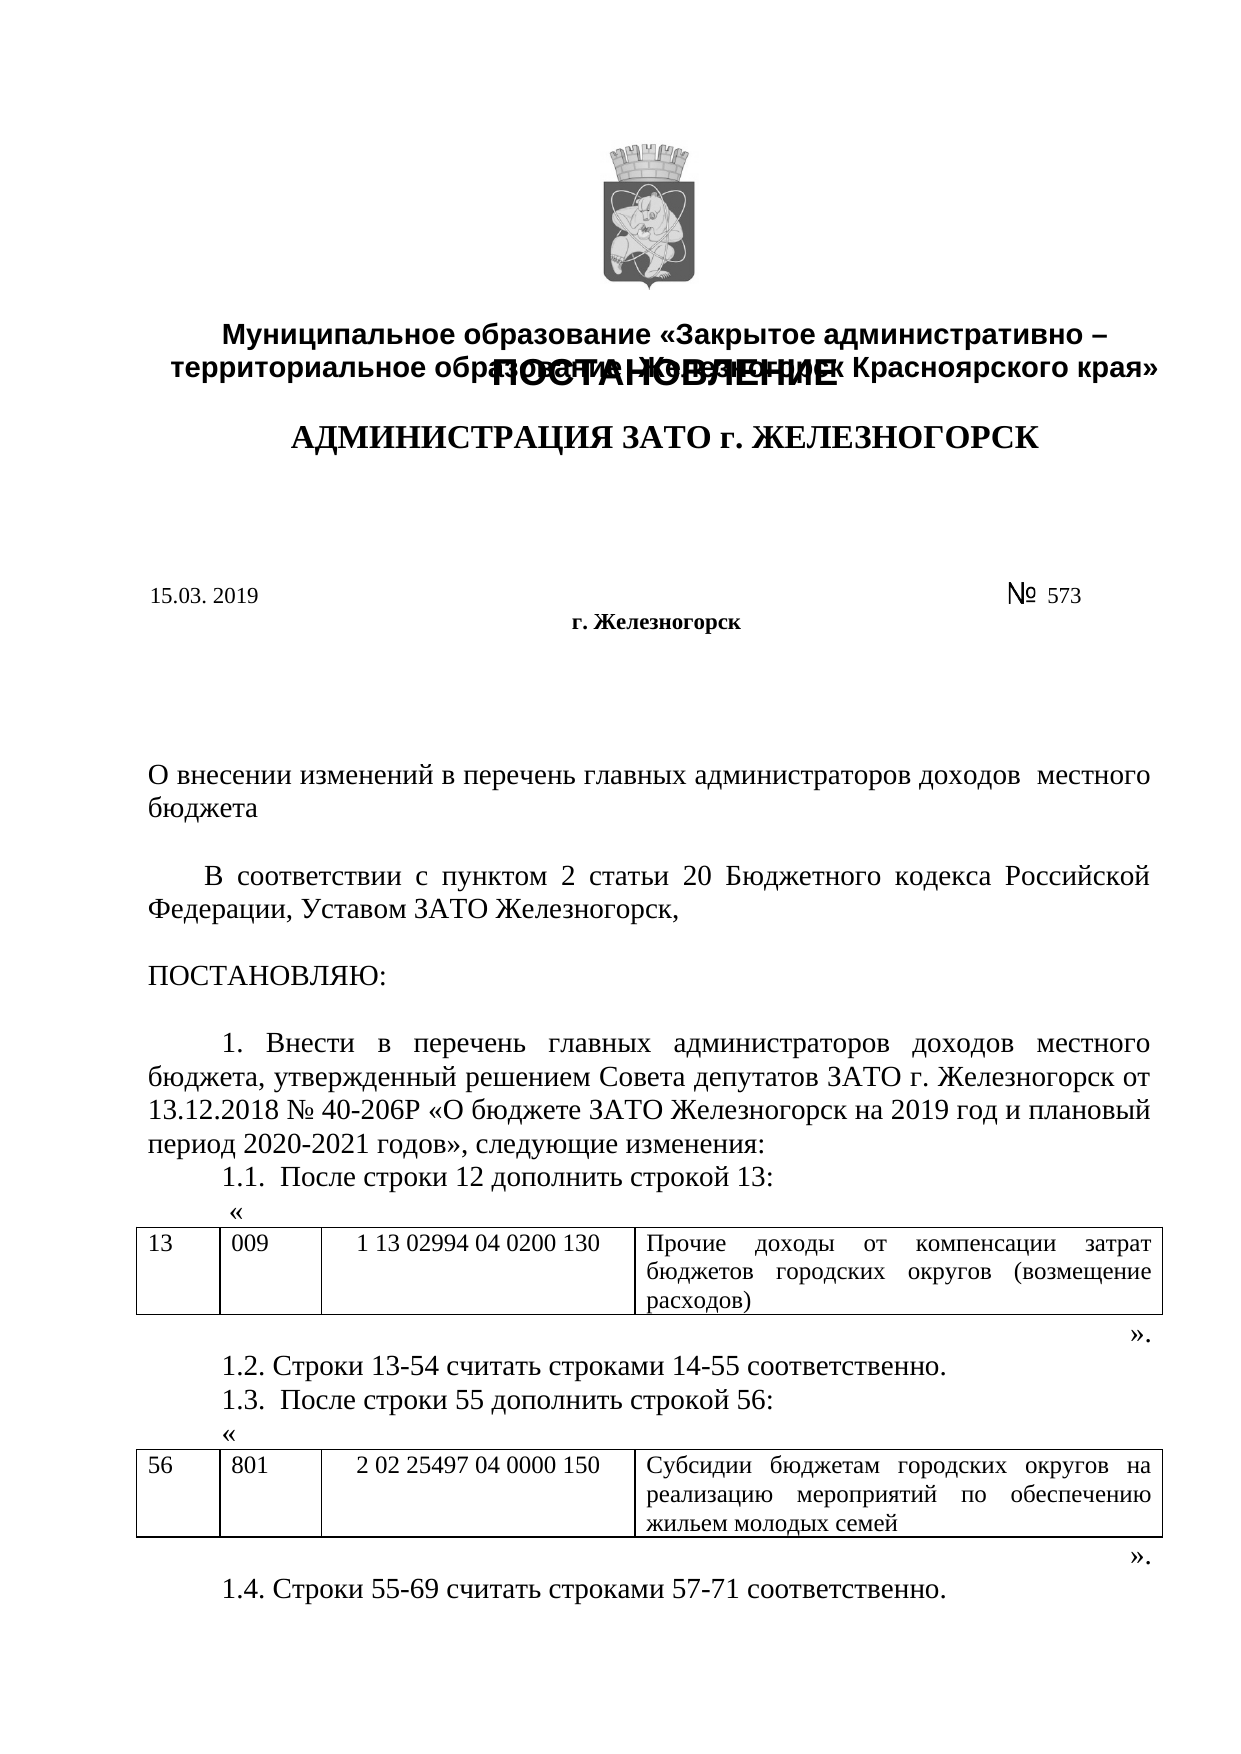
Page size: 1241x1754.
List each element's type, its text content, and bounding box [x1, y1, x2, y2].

text ». [148, 1538, 1152, 1571]
text 1.3. После строки 55 дополнить строкой 56: [148, 1382, 1152, 1416]
text г. Железногорск [144, 608, 1169, 634]
table_header Прочие доходы от компенсации затрат бюджетов городских округов (возмещение расходов) [636, 1228, 1162, 1314]
text 1.2. Строки 13-54 считать строками 14-55 соответственно. [148, 1348, 1152, 1382]
table_header 801 [221, 1450, 321, 1536]
text Муниципальное образование «Закрытое административно – территориальное образование Железногорск Красноярского края» [149, 317, 1180, 351]
table_header 009 [221, 1228, 321, 1314]
text В соответствии с пунктом 2 статьи 20 Бюджетного кодекса Российской Федерации, Уставом ЗАТО Железногорск, [148, 858, 1152, 925]
text ПОСТАНОВЛЕНИЕ [149, 351, 1180, 394]
text « [148, 1193, 1152, 1227]
text ». [148, 1315, 1152, 1348]
text « [148, 1416, 1152, 1449]
text 1. Внести в перечень главных администраторов доходов местного бюджета, утвержденный решением Совета депутатов ЗАТО г. Железногорск от 13.12.2018 № 40-206Р «О бюджете ЗАТО Железногорск на 2019 год и плановый период 2020-2021 годов», следующие изменения: [148, 1025, 1152, 1159]
subtitle АДМИНИСТРАЦИЯ ЗАТО г. ЖЕЛЕЗНОГОРСК [149, 418, 1180, 456]
title О внесении изменений в перечень главных администраторов доходов местного бюджета [148, 757, 1152, 824]
text ПОСТАНОВЛЯЮ: [148, 958, 1152, 992]
table_header 1 13 02994 04 0200 130 [322, 1228, 634, 1314]
table_header 2 02 25497 04 0000 150 [322, 1450, 634, 1536]
table_header Субсидии бюджетам городских округов на реализацию мероприятий по обеспечению жильем молодых семей [636, 1450, 1162, 1536]
table_header 13 [137, 1228, 219, 1314]
text 15.03. 2019 573 [144, 582, 1169, 608]
text 1.4. Строки 55-69 считать строками 57-71 соответственно. [148, 1571, 1152, 1604]
text 1.1. После строки 12 дополнить строкой 13: [148, 1159, 1152, 1193]
table_header 56 [137, 1450, 219, 1536]
